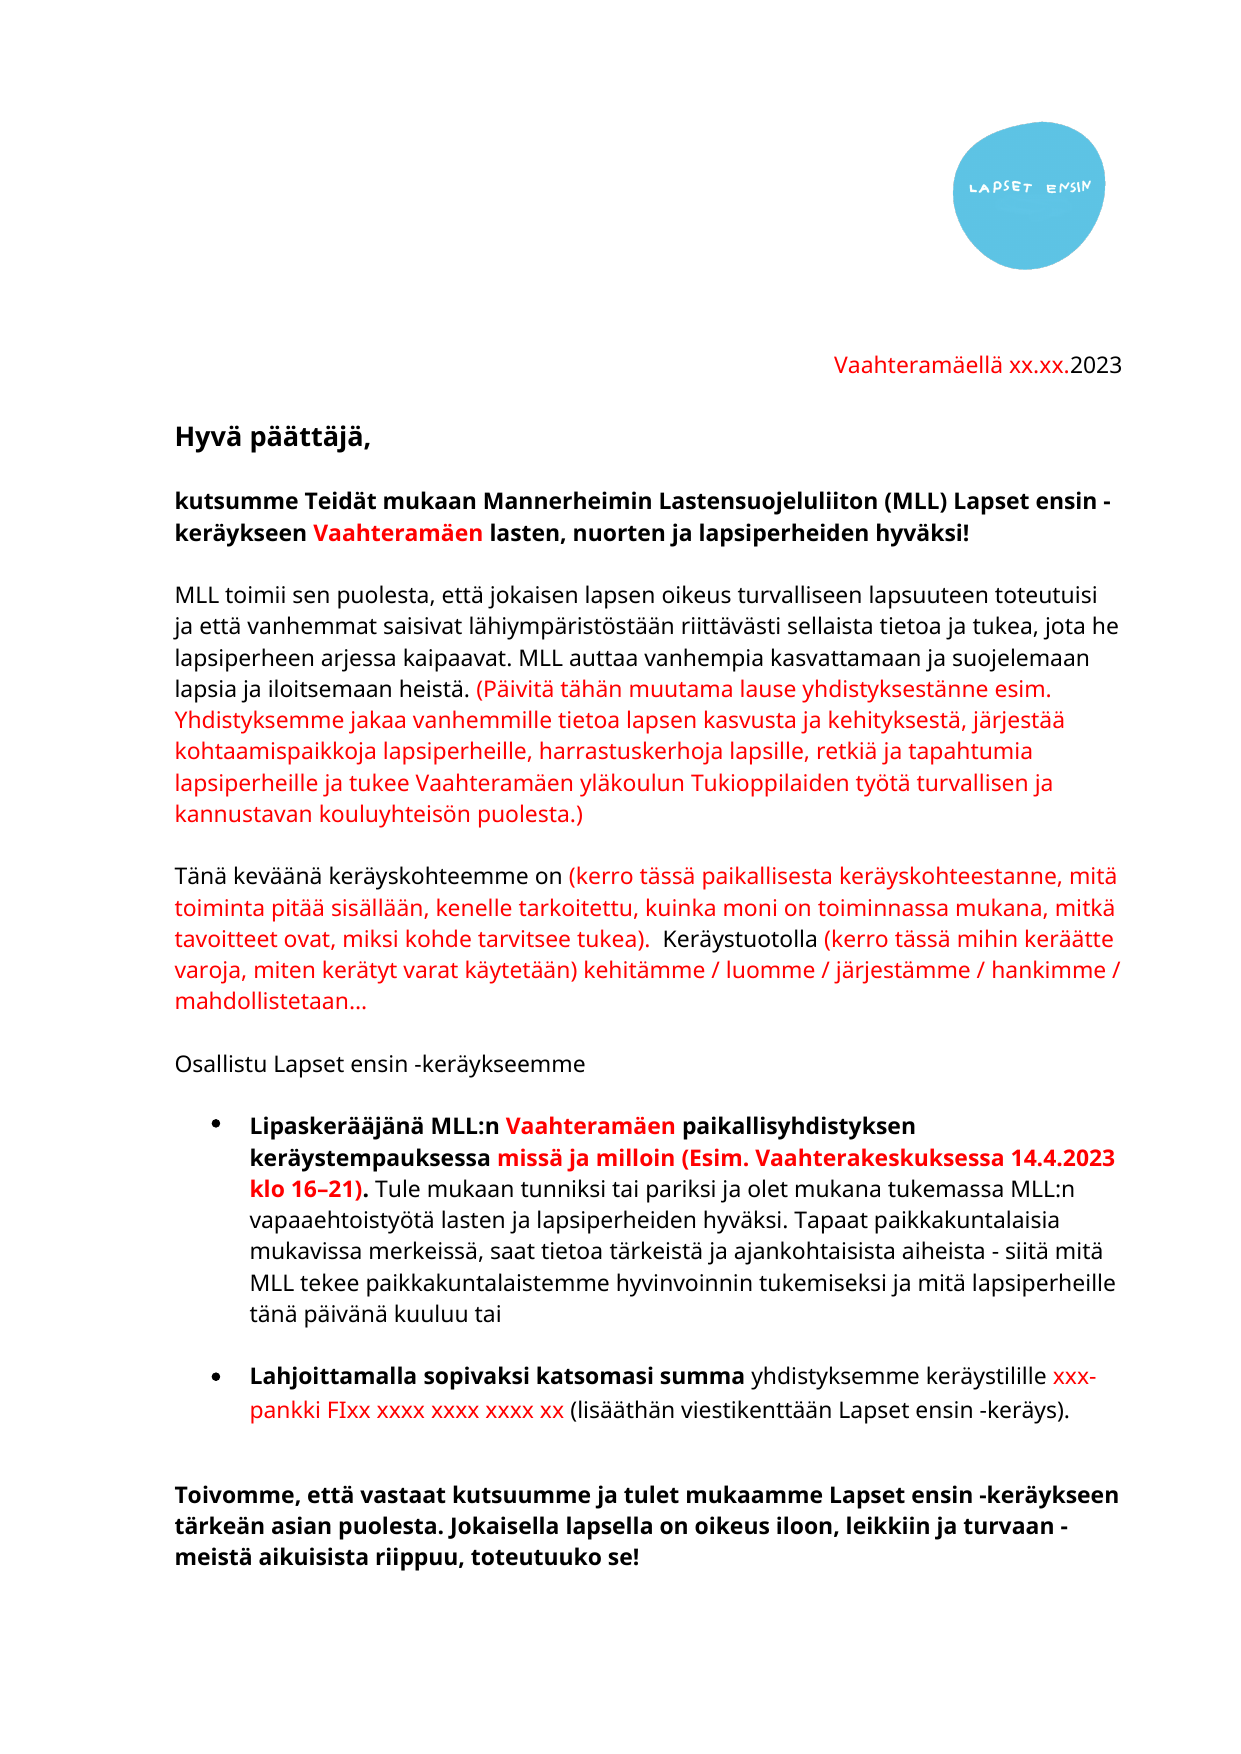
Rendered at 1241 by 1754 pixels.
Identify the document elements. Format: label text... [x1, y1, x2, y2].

text Tänä keväänä keräyskohteemme on (kerro tässä paikallisesta keräyskohteestanne, mitä toiminta pitää sisällään, kenelle tarkoitettu, kuinka moni on toiminnassa mukana, mitkä tavoitteet ovat, miksi kohde tarvitsee tukea). Keräystuotolla (kerro tässä mihin keräätte varoja, miten kerätyt varat käytetään) kehitämme / luomme / järjestämme / hankimme / mahdollistetaan… [174, 860, 1122, 1017]
text MLL toimii sen puolesta, että jokaisen lapsen oikeus turvalliseen lapsuuteen toteutuisi ja että vanhemmat saisivat lähiympäristöstään riittävästi sellaista tietoa ja tukea, jota he lapsiperheen arjessa kaipaavat. MLL auttaa vanhempia kasvattamaan ja suojelemaan lapsia ja iloitsemaan heistä. (Päivitä tähän muutama lause yhdistyksestänne esim. Yhdistyksemme jakaa vanhemmille tietoa lapsen kasvusta ja kehityksestä, järjestää kohtaamispaikkoja lapsiperheille, harrastuskerhoja lapsille, retkiä ja tapahtumia lapsiperheille ja tukee Vaahteramäen yläkoulun Tukioppilaiden työtä turvallisen ja kannustavan kouluyhteisön puolesta.) [174, 579, 1122, 829]
text Osallistu Lapset ensin -keräykseemme [174, 1048, 1122, 1079]
text Hyvä päättäjä, [174, 417, 1122, 454]
list Lahjoittamalla sopivaksi katsomasi summa yhdistyksemme keräystilille xxx-pankki FIxx xxxx xxxx xxxx xx (lisääthän viestikenttään Lapset ensin -keräys). [212, 1360, 1122, 1425]
text kutsumme Teidät mukaan Mannerheimin Lastensuojeluliiton (MLL) Lapset ensin -keräykseen Vaahteramäen lasten, nuorten ja lapsiperheiden hyväksi! [174, 485, 1122, 548]
text Vaahteramäellä xx.xx.2023 [118, 349, 1122, 380]
text Toivomme, että vastaat kutsuumme ja tulet mukaamme Lapset ensin -keräykseen tärkeän asian puolesta. Jokaisella lapsella on oikeus iloon, leikkiin ja turvaan - meistä aikuisista riippuu, toteutuuko se! [174, 1478, 1122, 1572]
picture [935, 102, 1123, 289]
list Lipaskerääjänä MLL:n Vaahteramäen paikallisyhdistyksen keräystempauksessa missä ja milloin (Esim. Vaahterakeskuksessa 14.4.2023 klo 16–21). Tule mukaan tunniksi tai pariksi ja olet mukana tukemassa MLL:n vapaaehtoistyötä lasten ja lapsiperheiden hyväksi. Tapaat paikkakuntalaisia mukavissa merkeissä, saat tietoa tärkeistä ja ajankohtaisista aiheista - siitä mitä MLL tekee paikkakuntalaistemme hyvinvoinnin tukemiseksi ja mitä lapsiperheille tänä päivänä kuuluu tai [212, 1110, 1122, 1329]
